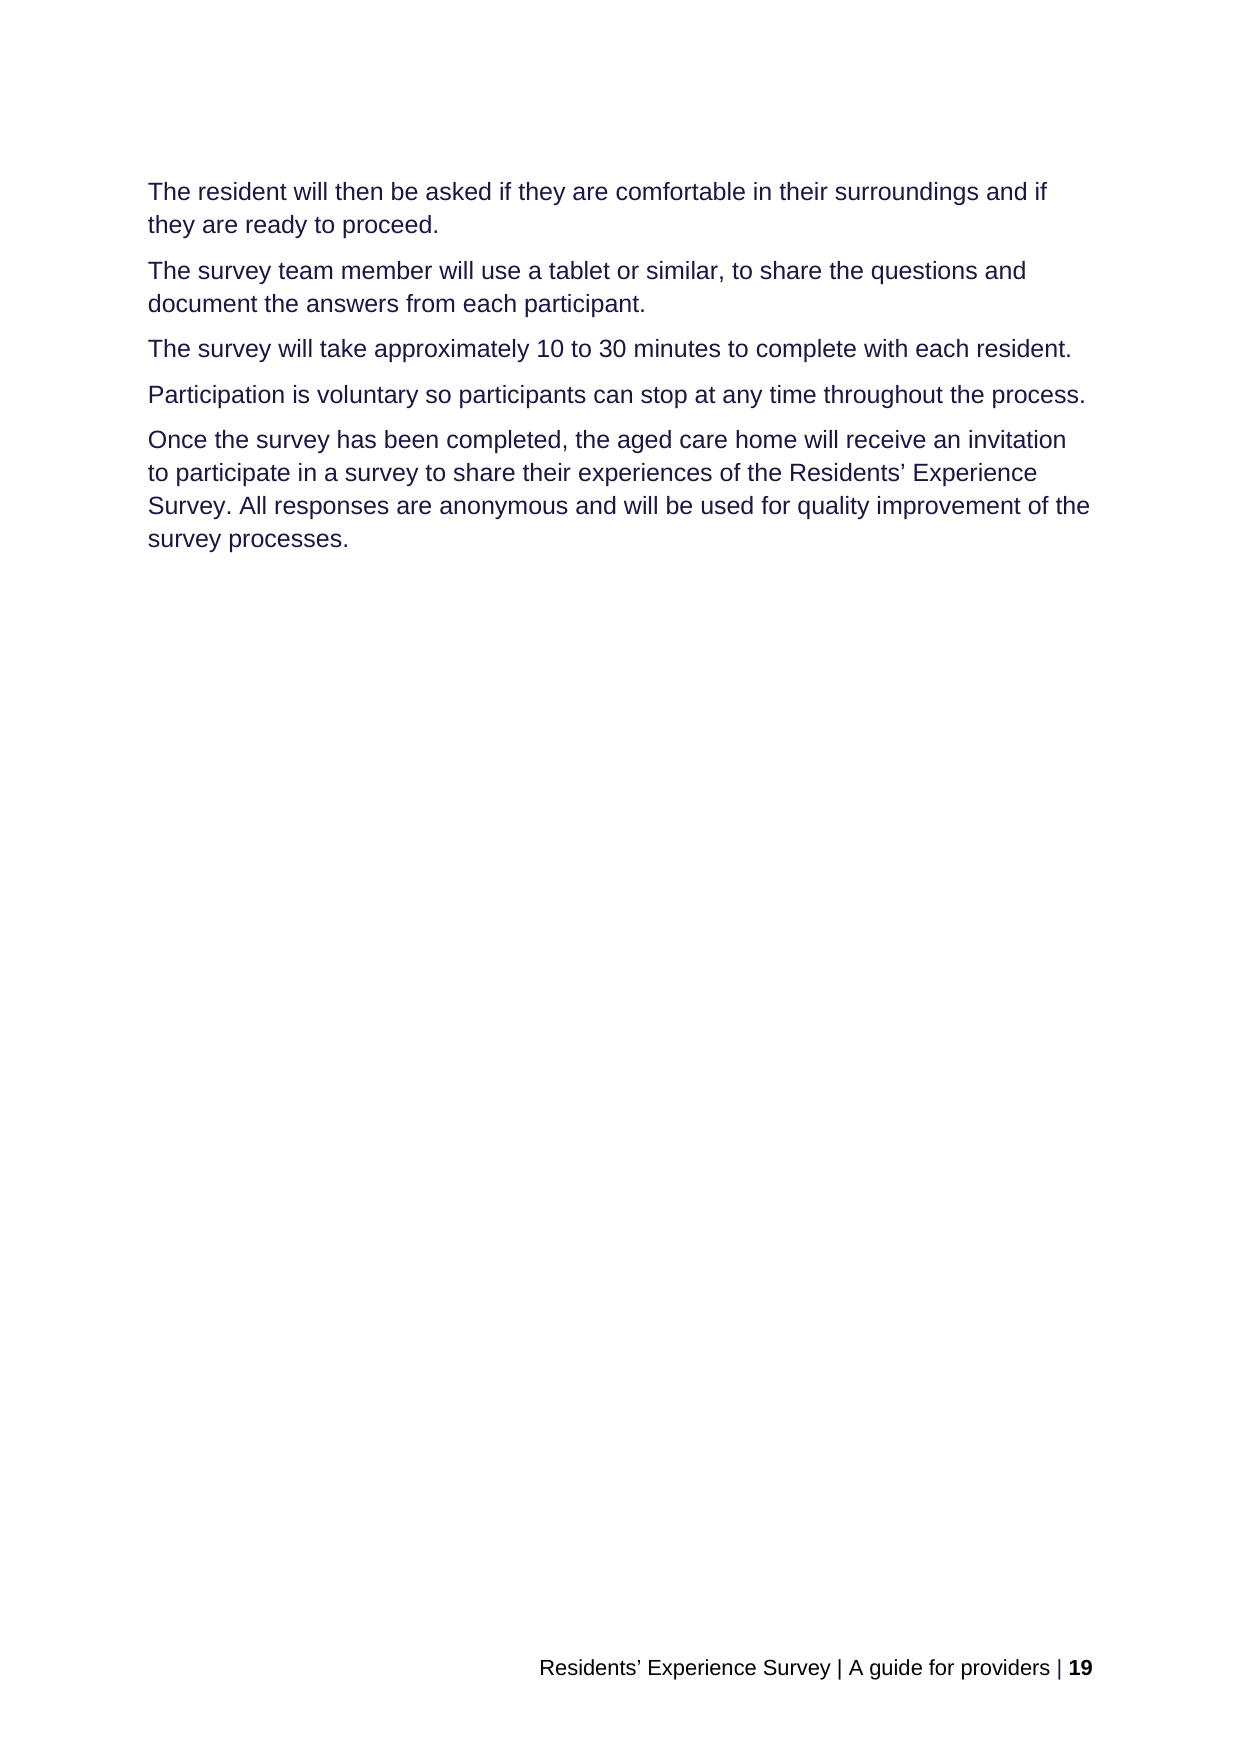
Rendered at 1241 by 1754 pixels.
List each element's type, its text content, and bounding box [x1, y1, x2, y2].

text Once the survey has been completed, the aged care home will receive an invitation to participate in a survey to share their experiences of the Residents’ Experience Survey. All responses are anonymous and will be used for quality improvement of the survey processes. [148, 425, 1092, 553]
text The survey team member will use a tablet or similar, to share the questions and document the answers from each participant. [148, 256, 1092, 317]
text The survey will take approximately 10 to 30 minutes to complete with each resident. [148, 334, 1092, 363]
text The resident will then be asked if they are comfortable in their surroundings and if they are ready to proceed. [148, 177, 1092, 239]
text Participation is voluntary so participants can stop at any time throughout the process. [148, 380, 1092, 408]
